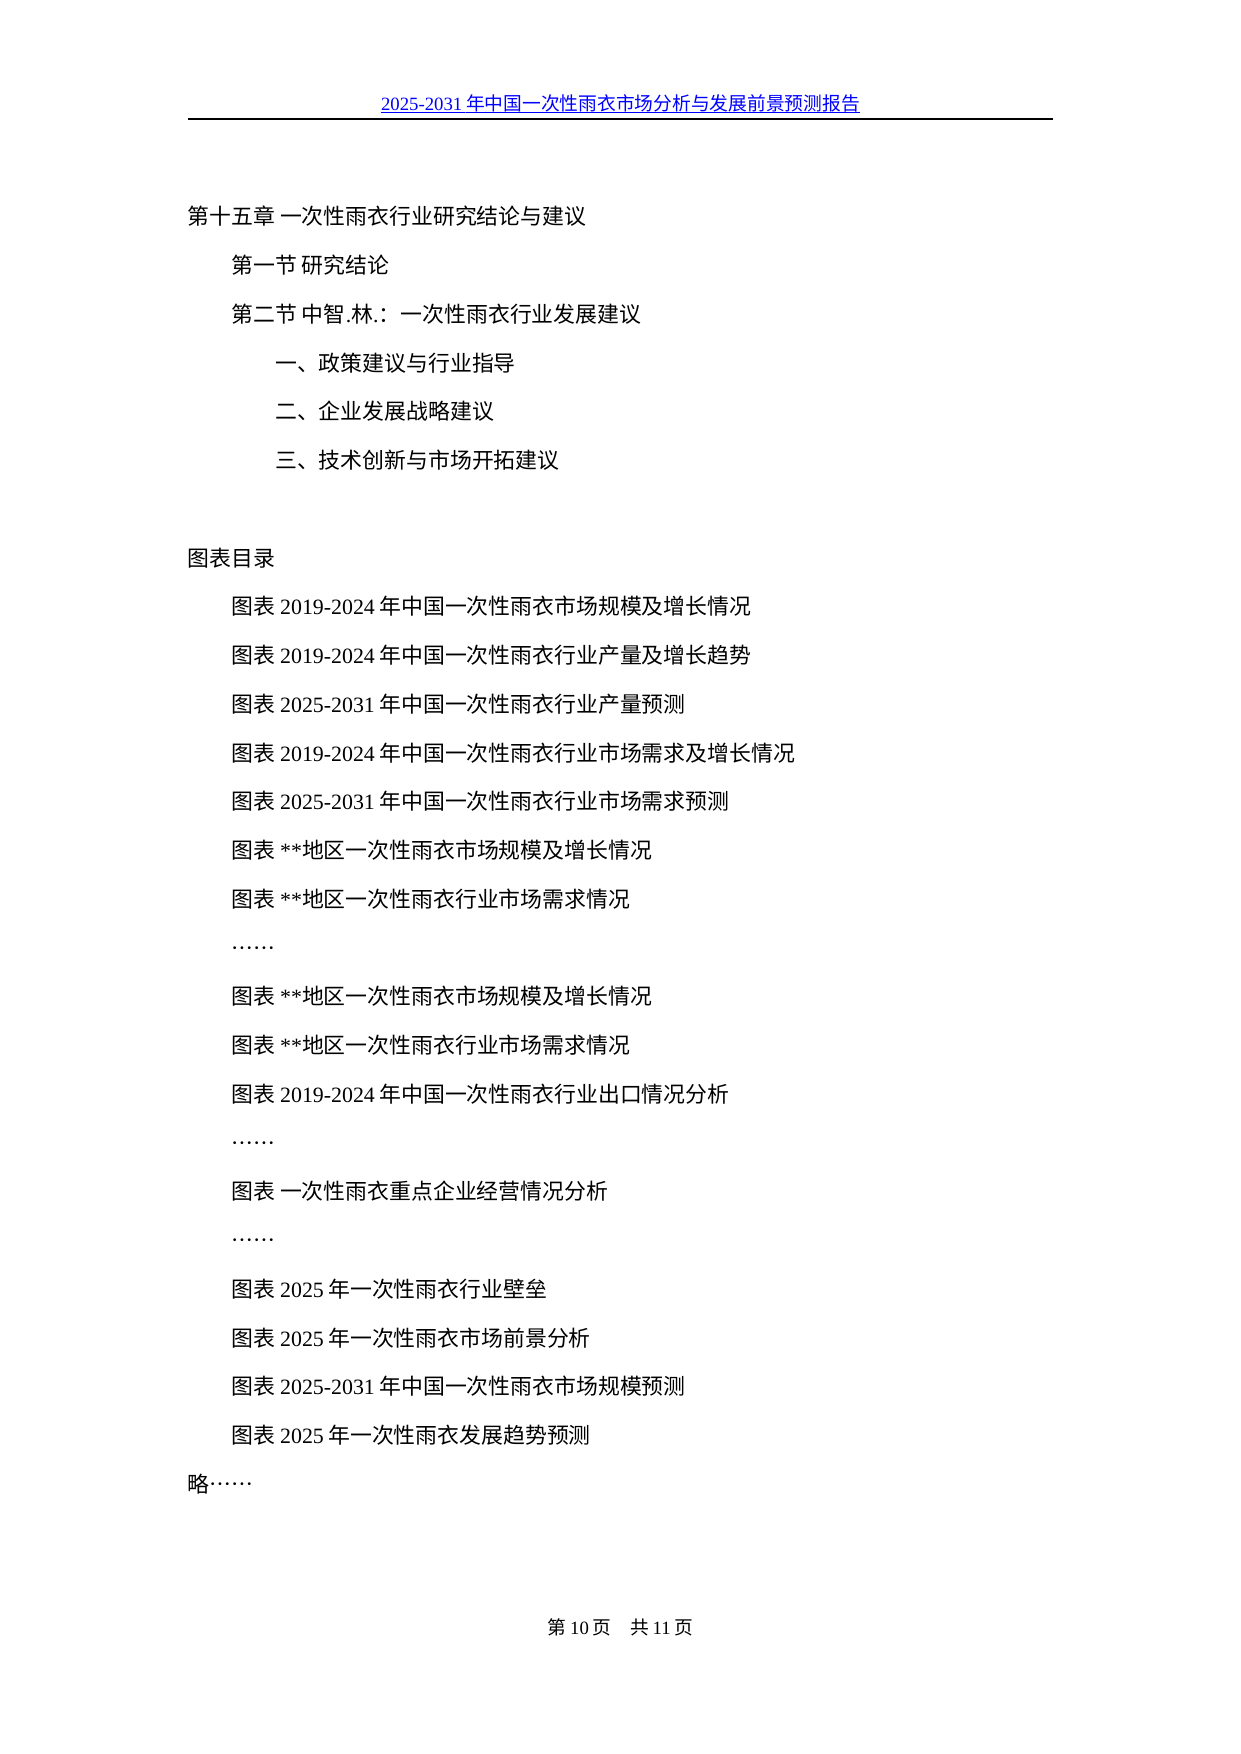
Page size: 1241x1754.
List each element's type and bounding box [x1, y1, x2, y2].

text [187, 150, 1053, 1499]
